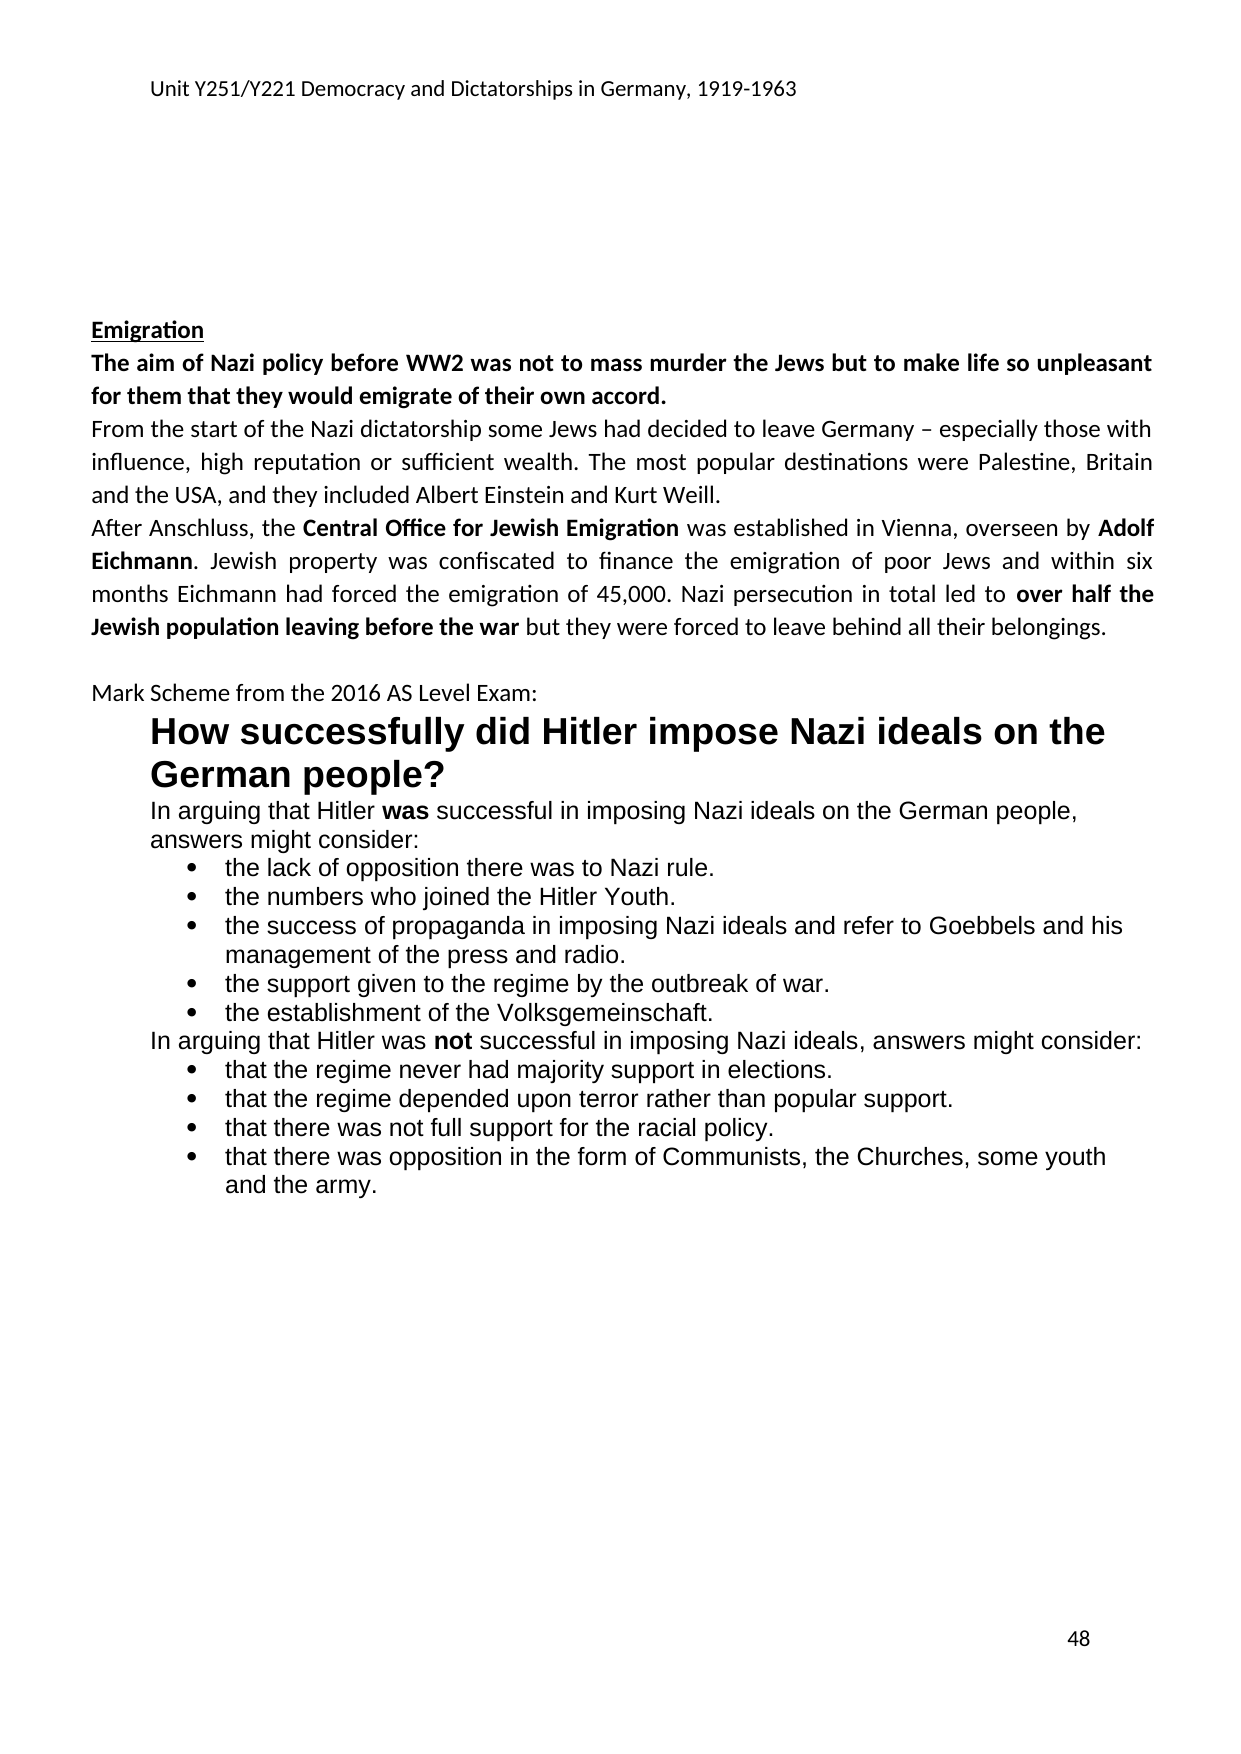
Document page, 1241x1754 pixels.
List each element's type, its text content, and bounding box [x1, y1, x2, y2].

table_header How successfully did Hitler impose Nazi ideals on the German people? In arguing that Hitler was successful in imposing Nazi ideals on the German people, answers might consider: the lack of opposition there was to Nazi rule. the numbers who joined the Hitler Youth. the success of propaganda in imposing Nazi ideals and refer to Goebbels and his management of the press and radio. the support given to the regime by the outbreak of war. the establishment of the Volksgemeinschaft. In arguing that Hitler was not successful in imposing Nazi ideals, answers might consider: that the regime never had majority support in elections. that the regime depended upon terror rather than popular support. that there was not full support for the racial policy. that there was opposition in the form of Communists, the Churches, some youth and the army. To what extent did the Nazis achieve the Aims of their Social Policies? The Nazis’ vision was to create a ‘Volksgemeinschaft’, or people’s community, the desire to create a population indoctrinated with Nazi ideas that would lay the foundation for the thousand year Reich. Youth & Education K. Fischer: “Nazi indoctrination was able to miseducate & misuse an entire generation of young people”. Most young people idolised Hitler. The vast majority of young people (82% of the entire 10-18 age group by 1939) were members of Nazi organisations; even anti-Nazi parents couldn’t stop their children joining. Only a tiny minority were members of alternative youth groups; that in 1939 there were only 2,000 Edelweiss Pirates in the whole of Germany compared with over 8 million members of the HY. B/c of their Hitler Youth training, German youths were physically fitter & better trained than their British & French enemies & fought more fanatically than older German soldiers. The Hitler Youth & BDM made young people feel important & gave them a sense of community. Melita Maschmann said of the BDM, “Never before or since have I had experience of such a good community”. Ian Kershaw has concluded, “Much suggests that the Nazis made their greatest impact on young Germans”. BUT: As time wore on the Hitler Youth lost its “rebellious” appeal & there was increasing resentment of the regimentation in Nazi organisations. The very existence of alternative groups like the Edelweiss Pirates & swing groups was an act of rebellion against the Hitler Youth & showed that Nazi control was not complete. Nazi youth policy failed to break down social class differences. The anti-intellectual trend in Nazi educational policy led to a decline in scientific standards; Jewish physicists exiled from Germany helped the USA to build the atom bomb. Women The birth & marriage rate rose, helped by Nazi incentives & improved maternity services. There were 50% more marriages in 1934 compared with 1932. Child mortality fell. The number of women attending recuperation homes after childbirth doubled 1934-8 By 1939 12 million women were members of Nazi organisations. Women were remarkably supportive of the regime (especially of Hitler personally) despite being excluded from professional careers & having their educational opportunities restricted, reversing the trend towards female emancipation (freedom) during the Weimar Republic. BUT: The rise in the birth & marriage rate owed more to economic recovery than Nazi policies. Because of the economic recovery, female employment rose, which reduced the number of births. The number of births per family fell. There were more divorces from 1938 onwards. Workers Unemployment fell from 6 million in 1932 to virtually zero in 1938 & young workers were grateful to have jobs. Compulsory labour through the RAD ended youth unemployment. Trade unions & strikes were banned & the vast majority of workers joined the DAF. 10 million people took part in Strength through Joy holidays in 1938. By 1939 70,000 companies had improved workplace facilities in line with the Nazi “Beauty of Work” policy. There was remarkably little social unrest despite the Nazis limiting the rise in living standards to prioritise “guns over butter” & workers doing less well than other social groups. BUT: Despite all the DAF did, workers remained less supportive of the regime than any other social group, especially older workers who knew they had been better off before the Depression than under the Nazis. Unofficial strikes & “go slows” continued despite the ban on strikes, reflecting workers’ resentment at having to work longer hours with only a slight increase in pay even compared with the Depression. Skilled workers were able to get round Nazi wage restrictions by being given special bonuses or in some cases motorcycles. The Churches Clergy complained of a reduction in church attendance among young people, partly b/c of the abolition of church schools & the removal of religious instruction from the school curriculum, partly b/c Nazi youth activities deliberately clashed with church events. By 1939 3.5 million people had left the churches to join the pro-Nazi “German Faith Movement”. The pro-Nazi “German Christians” won two thirds of the vote in the Protestant church elections in 1933. Church leaders either supported the regime or at least did not oppose it except where their own interests were directly under attack. BUT: Older people’s loyalty to the churches remained strong; Kershaw concluded that Nazi propaganda “failed categorically” to undermine support for the churches & police reports confirm this. Hitler’s attempt to unify & control the Protestant churches by imposing a Reich Bishop in 1933 failed, provoking the breakaway Confessing Church. In 1934 his attempt to dismiss 2 popular Protestant bishops, Meiser & Wurm, provoked so much opposition that it had to be abandoned. Kershaw has argued that the persecution of the churches was the least popular Nazi policy. Race Many towns, villages & holiday resorts on their own initiative put up signs saying “Jews not wanted here” etc & banning them from beaches, swimming pools, parks etc. Nazi propaganda succeeded in making Melita Maschmann hate Jews in general even though she liked individual Jews. The vast majority of Germans did nothing to help the Jews & accepted legal measures like the Nuremberg Laws; only 9% of Jews from Krefeld recalled ever being helped by Aryans during the Nazi years. There was even less public sympathy for gypsies & “asocials”; Nazi propaganda succeeded in convincing most Germans that they were criminals & deviants whose incarceration in concentration camps was essential to protect the public. BUT: The fact that Streicher felt the need to publish in “Der Stürmer” photos of Gers who shopped in Jewish stores shows a lack of public support for the boycott in 1933. Street violence against Jews, including Kristallnacht, was generally unpopular; a British diplomat reported that every German he met disapproved of Kristallnacht to some extent. Most Germans did not participate in attacks on Jews & were indifferent rather than supportive of them. [139, 710, 1154, 1199]
text Mark Scheme from the 2016 AS Level Exam: [91, 677, 1154, 707]
text From the start of the Nazi dictatorship some Jews had decided to leave Germany – especially those with influence, high reputation or sufficient wealth. The most popular destinations were Palestine, Britain and the USA, and they included Albert Einstein and Kurt Weill. [91, 413, 1154, 510]
text Emigration [91, 314, 1154, 345]
text The aim of Nazi policy before WW2 was not to mass murder the Jews but to make life so unpleasant for them that they would emigrate of their own accord. [91, 347, 1154, 411]
text After Anschluss, the Central Office for Jewish Emigration was established in Vienna, overseen by Adolf Eichmann. Jewish property was confiscated to finance the emigration of poor Jews and within six months Eichmann had forced the emigration of 45,000. Nazi persecution in total led to over half the Jewish population leaving before the war but they were forced to leave behind all their belongings. [91, 512, 1154, 641]
